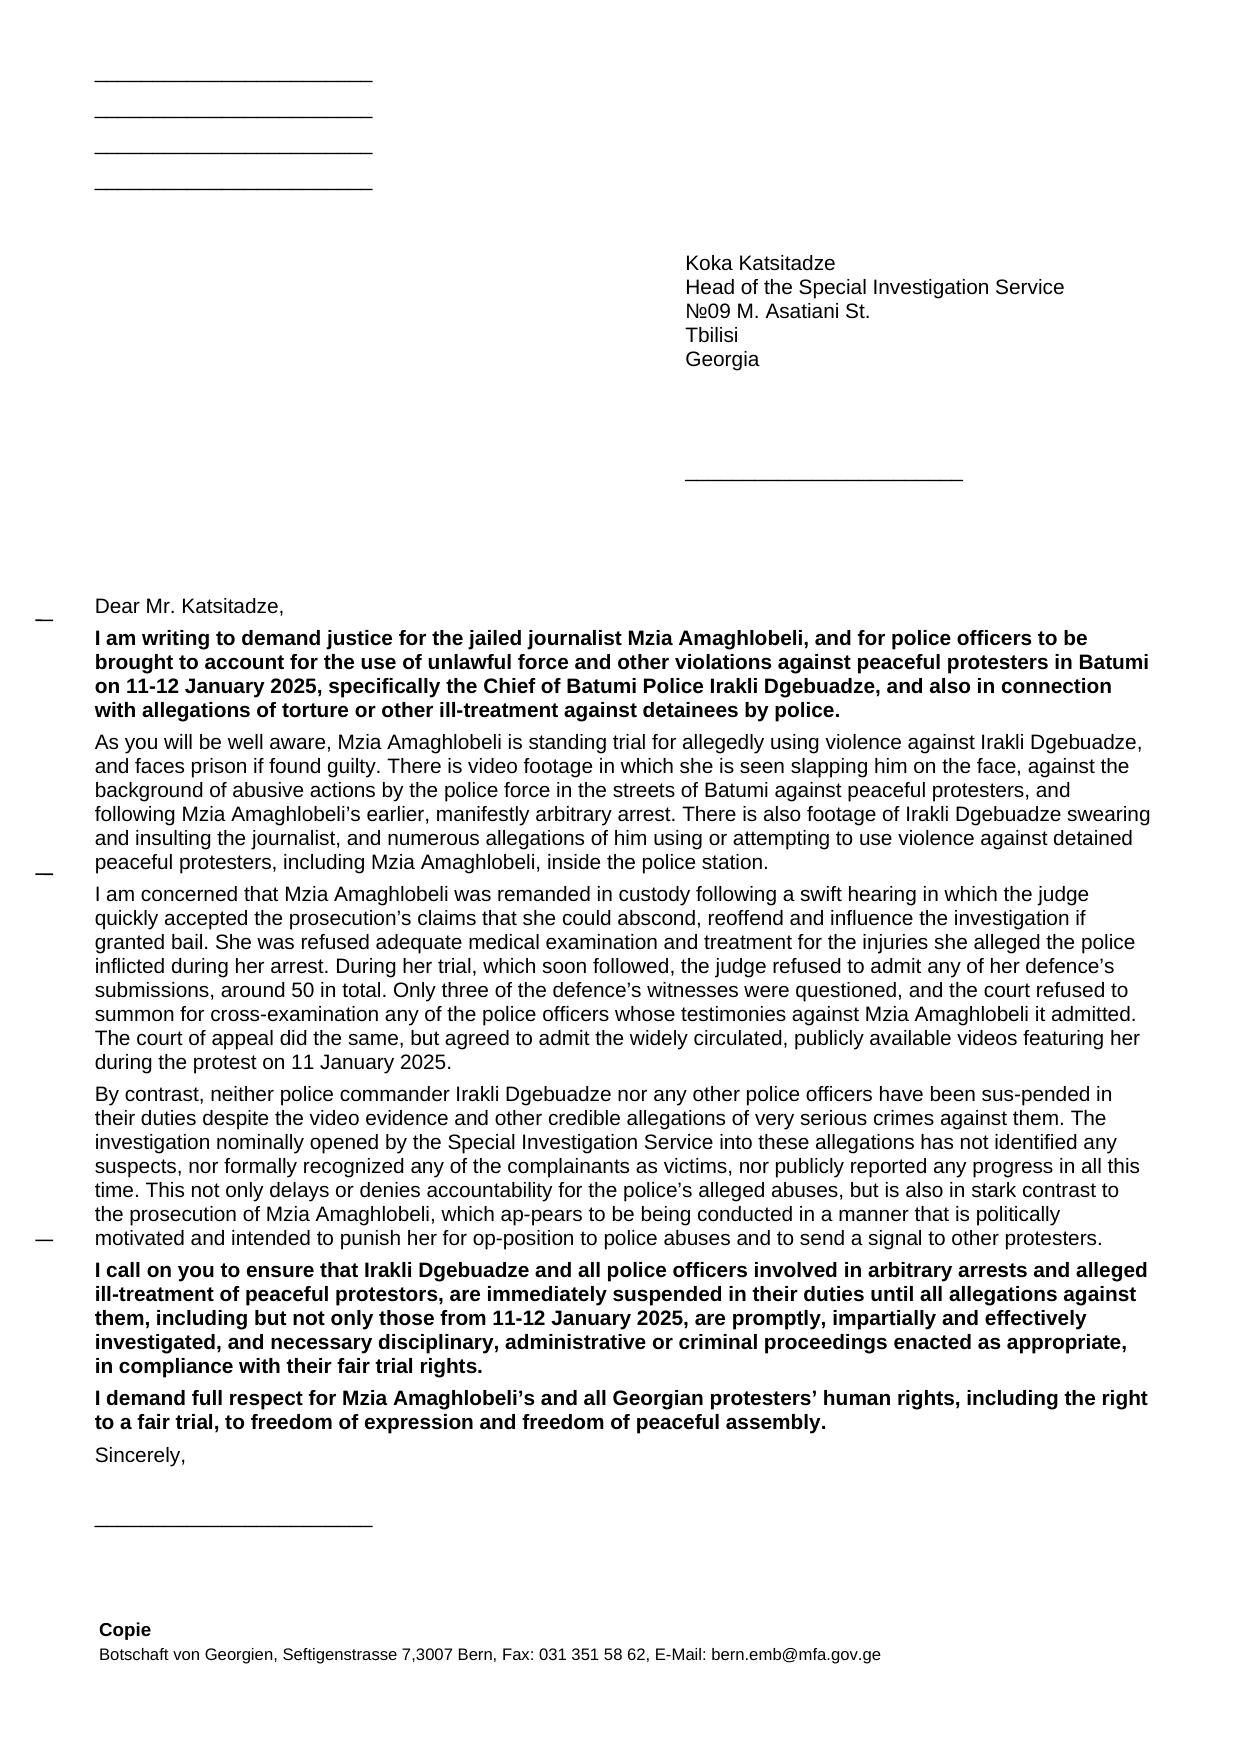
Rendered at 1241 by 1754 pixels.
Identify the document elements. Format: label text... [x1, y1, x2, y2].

text I am concerned that Mzia Amaghlobeli was remanded in custody following a swift hearing in which the judge quickly accepted the prosecution’s claims that she could abscond, reoffend and influence the investigation if granted bail. She was refused adequate medical examination and treatment for the injuries she alleged the police inflicted during her arrest. During her trial, which soon followed, the judge refused to admit any of her defence’s submissions, around 50 in total. Only three of the defence’s witnesses were questioned, and the court refused to summon for cross-examination any of the police officers whose testimonies against Mzia Amaghlobeli it admitted. The court of appeal did the same, but agreed to admit the widely circulated, publicly available videos featuring her during the protest on 11 January 2025. [94, 882, 1152, 1074]
text I am writing to demand justice for the jailed journalist Mzia Amaghlobeli, and for police officers to be brought to account for the use of unlawful force and other violations against peaceful protesters in Batumi on 11-12 January 2025, specifically the Chief of Batumi Police Irakli Dgebuadze, and also in connection with allegations of torture or other ill-treatment against detainees by police. [94, 626, 1152, 722]
text By contrast, neither police commander Irakli Dgebuadze nor any other police officers have been sus-pended in their duties despite the video evidence and other credible allegations of very serious crimes against them. The investigation nominally opened by the Special Investigation Service into these allegations has not identified any suspects, nor formally recognized any of the complainants as victims, nor publicly reported any progress in all this time. This not only delays or denies accountability for the police’s alleged abuses, but is also in stark contrast to the prosecution of Mzia Amaghlobeli, which ap-pears to be being conducted in a manner that is politically motivated and intended to punish her for op-position to police abuses and to send a signal to other protesters. [94, 1082, 1152, 1250]
text ________________________ [94, 131, 1152, 155]
text ________________________ [94, 95, 1152, 119]
text ________________________ [94, 59, 1152, 83]
text I demand full respect for Mzia Amaghlobeli’s and all Georgian protesters’ human rights, including the right to a fair trial, to freedom of expression and freedom of peaceful assembly. [94, 1386, 1152, 1434]
text Koka Katsitadze Head of the Special Investigation Service №09 M. Asatiani St. Tbilisi Georgia [685, 251, 1152, 371]
text I call on you to ensure that Irakli Dgebuadze and all police officers involved in arbitrary arrests and alleged ill-treatment of peaceful protestors, are immediately suspended in their duties until all allegations against them, including but not only those from 11-12 January 2025, are promptly, impartially and effectively investigated, and necessary disciplinary, administrative or criminal proceedings enacted as appropriate, in compliance with their fair trial rights. [94, 1258, 1152, 1378]
text ________________________ [94, 1504, 1152, 1528]
text As you will be well aware, Mzia Amaghlobeli is standing trial for allegedly using violence against Irakli Dgebuadze, and faces prison if found guilty. There is video footage in which she is seen slapping him on the face, against the background of abusive actions by the police force in the streets of Batumi against peaceful protesters, and following Mzia Amaghlobeli’s earlier, manifestly arbitrary arrest. There is also footage of Irakli Dgebuadze swearing and insulting the journalist, and numerous allegations of him using or attempting to use violence against detained peaceful protesters, including Mzia Amaghlobeli, inside the police station. [94, 730, 1152, 874]
text ________________________ [94, 167, 1152, 191]
text Sincerely, [94, 1442, 1152, 1466]
text Dear Mr. Katsitadze, [94, 593, 1152, 617]
text ________________________ [685, 458, 1152, 482]
